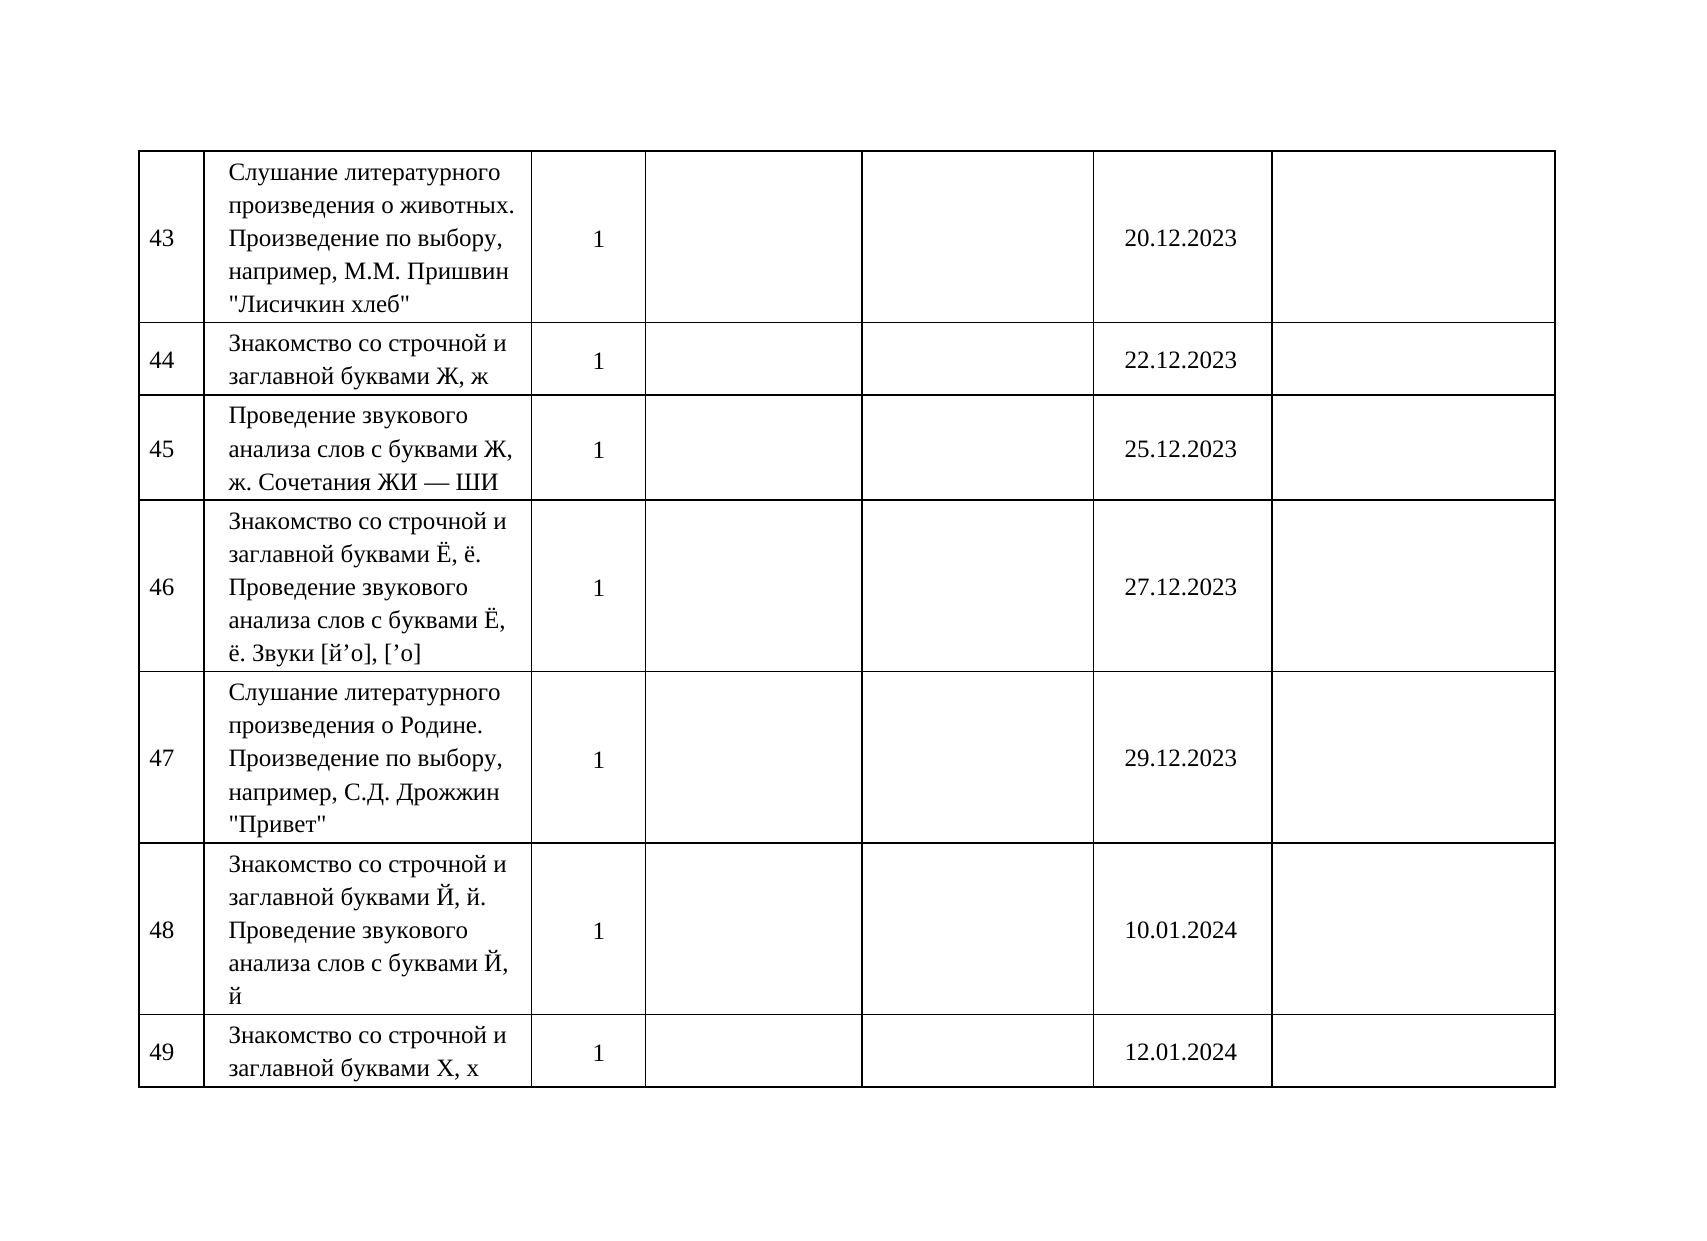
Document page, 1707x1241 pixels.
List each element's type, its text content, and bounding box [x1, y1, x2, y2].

table_cell 22.12.2023 [1094, 323, 1271, 394]
table_cell [863, 323, 1093, 394]
table_cell 29.12.2023 [1094, 672, 1271, 842]
table_cell 43 [140, 152, 203, 321]
table_cell [1273, 501, 1554, 671]
table_cell 47 [140, 672, 203, 842]
table_cell 27.12.2023 [1094, 501, 1271, 671]
table_cell Знакомство со строчной и заглавной буквами Х, х [205, 1015, 531, 1086]
table_cell 44 [140, 323, 203, 394]
table_cell Знакомство со строчной и заглавной буквами Й, й. Проведение звукового анализа слов с буквами Й, й [205, 844, 531, 1014]
table_cell 48 [140, 844, 203, 1014]
table_cell [646, 152, 861, 321]
table_cell 1 [532, 152, 645, 321]
table_cell [646, 323, 861, 394]
table_cell [646, 396, 861, 499]
table_cell 20.12.2023 [1094, 152, 1271, 321]
table_cell [646, 501, 861, 671]
table_cell [863, 396, 1093, 499]
table_cell 10.01.2024 [1094, 844, 1271, 1014]
table_cell [863, 844, 1093, 1014]
table_cell 1 [532, 323, 645, 394]
table_cell [1273, 844, 1554, 1014]
table_cell [863, 501, 1093, 671]
table_cell Проведение звукового анализа слов с буквами Ж, ж. Сочетания ЖИ — ШИ [205, 396, 531, 499]
table_cell 45 [140, 396, 203, 499]
table_cell 12.01.2024 [1094, 1015, 1271, 1086]
table_cell [646, 844, 861, 1014]
table_cell [863, 672, 1093, 842]
table_cell Знакомство со строчной и заглавной буквами Ё, ё. Проведение звукового анализа слов с буквами Ё, ё. Звуки [й’о], [’о] [205, 501, 531, 671]
table_cell 1 [532, 501, 645, 671]
table_cell 1 [532, 672, 645, 842]
table_cell 46 [140, 501, 203, 671]
table_cell [863, 1015, 1093, 1086]
table_cell [1273, 152, 1554, 321]
table_cell Слушание литературного произведения о Родине. Произведение по выбору, например, С.Д. Дрожжин "Привет" [205, 672, 531, 842]
table_cell 25.12.2023 [1094, 396, 1271, 499]
table_cell [1273, 1015, 1554, 1086]
table_cell [1273, 323, 1554, 394]
table_cell [1273, 672, 1554, 842]
table_cell Знакомство со строчной и заглавной буквами Ж, ж [205, 323, 531, 394]
table_cell 1 [532, 844, 645, 1014]
table_cell [646, 1015, 861, 1086]
table_cell 1 [532, 1015, 645, 1086]
table_cell 1 [532, 396, 645, 499]
table_cell Слушание литературного произведения о животных. Произведение по выбору, например, М.М. Пришвин "Лисичкин хлеб" [205, 152, 531, 321]
table_cell 49 [140, 1015, 203, 1086]
table_cell [863, 152, 1093, 321]
table_cell [1273, 396, 1554, 499]
table_cell [646, 672, 861, 842]
